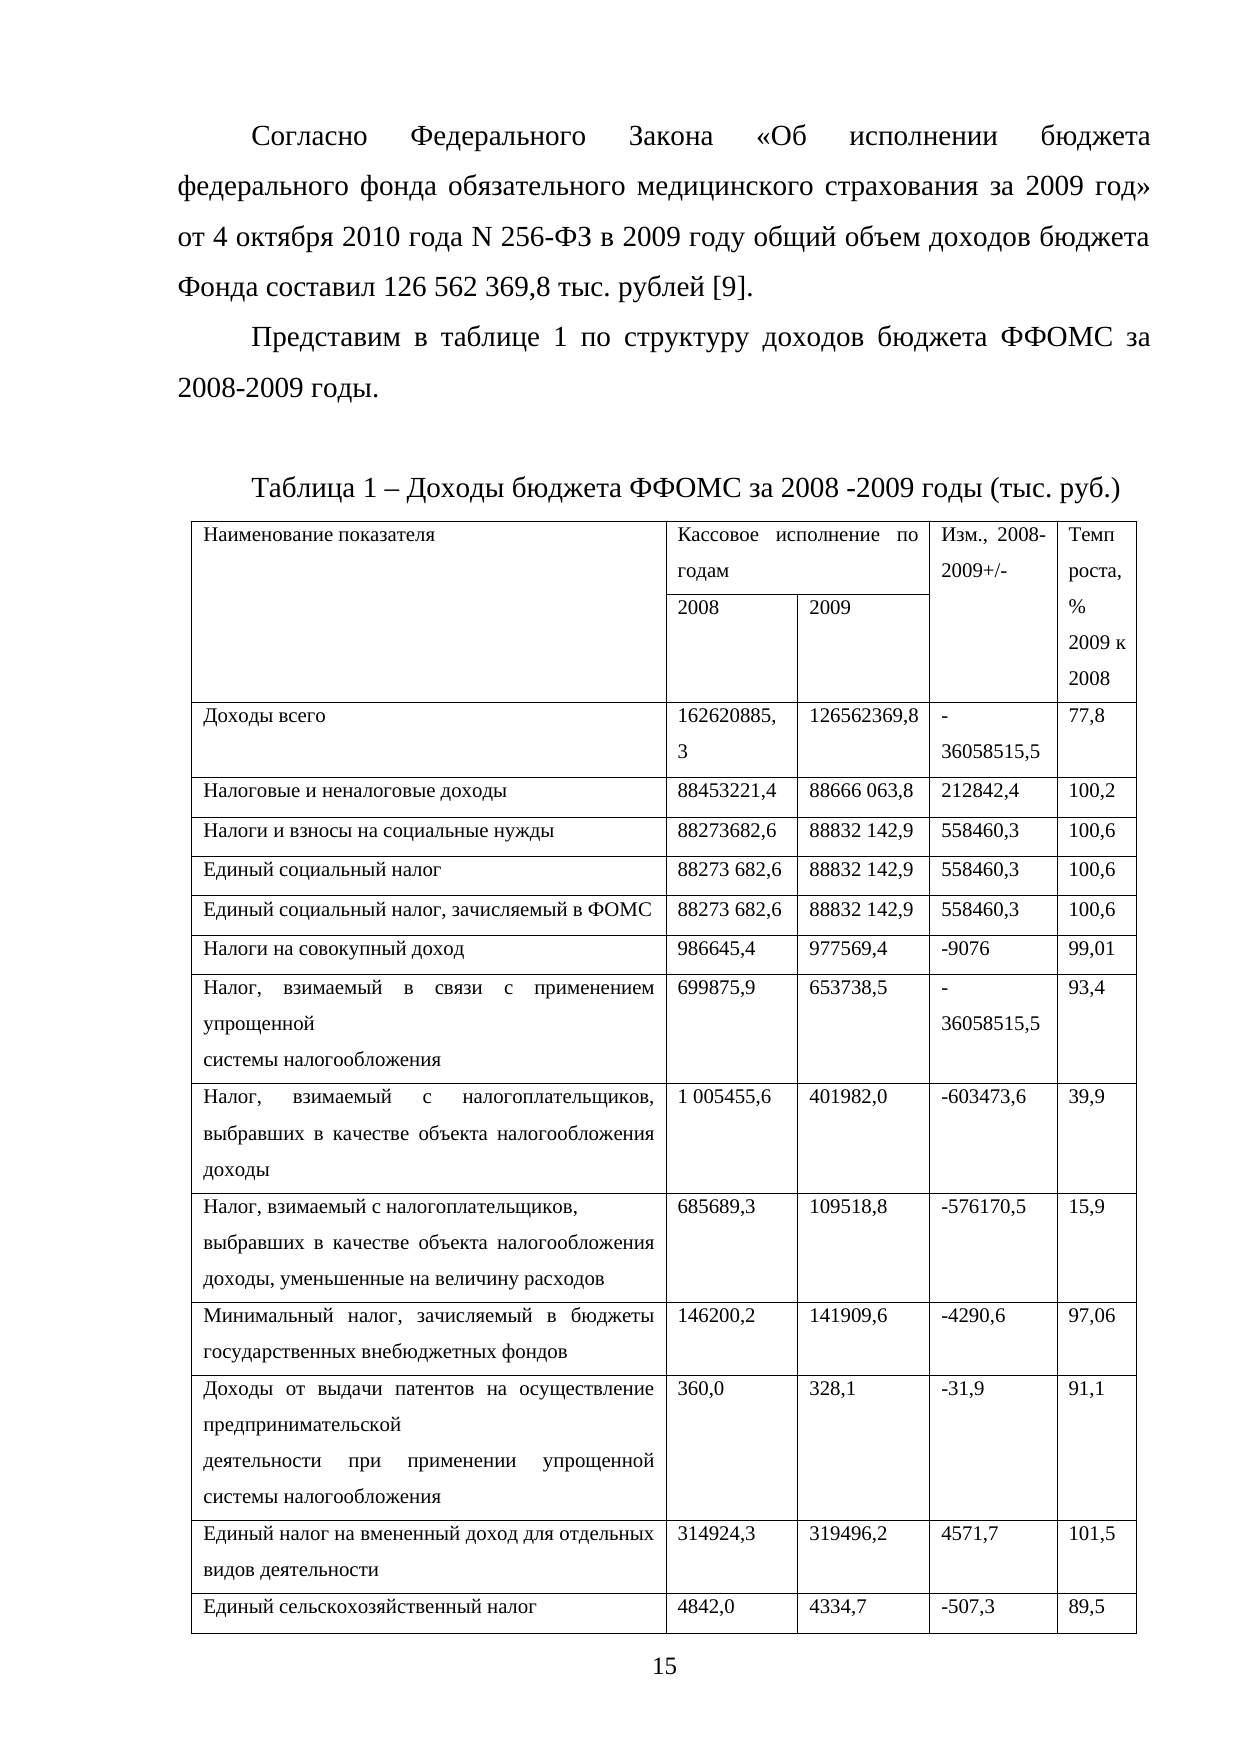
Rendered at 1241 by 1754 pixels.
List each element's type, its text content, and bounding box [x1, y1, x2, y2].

table_cell 15,9 [1058, 1194, 1136, 1302]
table_cell -507,3 [930, 1594, 1057, 1632]
table_cell 4334,7 [798, 1594, 929, 1632]
table_cell 699875,9 [667, 975, 797, 1083]
table_cell 977569,4 [798, 936, 929, 974]
table_cell 328,1 [798, 1376, 929, 1520]
title Представим в таблице 1 по структуру доходов бюджета ФФОМС за 2008-2009 годы. [177, 319, 1152, 403]
table_cell 100,2 [1058, 778, 1136, 817]
table_cell 88666 063,8 [798, 778, 929, 817]
table_cell Налог, взимаемый в связи с применением упрощенной системы налогообложения [192, 975, 666, 1083]
table_cell Единый социальный налог, зачисляемый в ФОМС [192, 896, 666, 935]
table_cell 212842,4 [930, 778, 1057, 817]
table_cell Налог, взимаемый с налогоплательщиков, выбравших в качестве объекта налогообложения доходы [192, 1084, 666, 1192]
table_cell 97,06 [1058, 1303, 1136, 1375]
table_cell 100,6 [1058, 857, 1136, 895]
table_cell 93,4 [1058, 975, 1136, 1083]
table_cell 2008 [667, 595, 797, 702]
table_cell Минимальный налог, зачисляемый в бюджеты государственных внебюджетных фондов [192, 1303, 666, 1375]
table_cell Доходы всего [192, 703, 666, 777]
table_cell 653738,5 [798, 975, 929, 1083]
table_cell 100,6 [1058, 818, 1136, 856]
table_cell 91,1 [1058, 1376, 1136, 1520]
table_cell 109518,8 [798, 1194, 929, 1302]
table_cell 146200,2 [667, 1303, 797, 1375]
table_cell -4290,6 [930, 1303, 1057, 1375]
table_cell 100,6 [1058, 896, 1136, 935]
table_cell 1 005455,6 [667, 1084, 797, 1192]
table_cell 89,5 [1058, 1594, 1136, 1632]
table_cell 88832 142,9 [798, 818, 929, 856]
table_cell 360,0 [667, 1376, 797, 1520]
table_cell Налог, взимаемый с налогоплательщиков, выбравших в качестве объекта налогообложения доходы, уменьшенные на величину расходов [192, 1194, 666, 1302]
table_cell 558460,3 [930, 896, 1057, 935]
table_cell Налоги и взносы на социальные нужды [192, 818, 666, 856]
table_cell 88273 682,6 [667, 857, 797, 895]
table_cell 88453221,4 [667, 778, 797, 817]
table_cell 314924,3 [667, 1521, 797, 1593]
table_header Темп роста, % 2009 к 2008 [1058, 522, 1136, 702]
table_cell 558460,3 [930, 818, 1057, 856]
text Согласно Федерального Закона «Об исполнении бюджета федерального фонда обязательного медицинского страхования за 2009 год» от 4 октября 2010 года N 256-ФЗ в 2009 году общий объем доходов бюджета Фонда составил 126 562 369,8 тыс. рублей [9]. [177, 118, 1152, 303]
table_cell 4842,0 [667, 1594, 797, 1632]
table_cell 88832 142,9 [798, 896, 929, 935]
title Таблица 1 – Доходы бюджета ФФОМС за 2008 -2009 годы (тыс. руб.) [177, 470, 1152, 504]
table_cell 685689,3 [667, 1194, 797, 1302]
table_cell -36058515,5 [930, 703, 1057, 777]
table_cell 2009 [798, 595, 929, 702]
table_cell 88273 682,6 [667, 896, 797, 935]
table_cell 126562369,8 [798, 703, 929, 777]
table_cell 4571,7 [930, 1521, 1057, 1593]
table_cell -36058515,5 [930, 975, 1057, 1083]
table_cell Налоговые и неналоговые доходы [192, 778, 666, 817]
table_cell -31,9 [930, 1376, 1057, 1520]
table_cell -603473,6 [930, 1084, 1057, 1192]
table_cell Налоги на совокупный доход [192, 936, 666, 974]
table_cell 141909,6 [798, 1303, 929, 1375]
table_cell 319496,2 [798, 1521, 929, 1593]
table_cell -9076 [930, 936, 1057, 974]
table_cell 88832 142,9 [798, 857, 929, 895]
table_cell 99,01 [1058, 936, 1136, 974]
table_header Наименование показателя [192, 522, 666, 702]
table_header Кассовое исполнение по годам [667, 522, 929, 594]
table_cell 101,5 [1058, 1521, 1136, 1593]
table_cell Единый налог на вмененный доход для отдельных видов деятельности [192, 1521, 666, 1593]
table_cell 39,9 [1058, 1084, 1136, 1192]
table_header Изм., 2008-2009+/- [930, 522, 1057, 702]
table_cell Единый социальный налог [192, 857, 666, 895]
table_cell 558460,3 [930, 857, 1057, 895]
table_cell -576170,5 [930, 1194, 1057, 1302]
table_cell 401982,0 [798, 1084, 929, 1192]
table_cell 88273682,6 [667, 818, 797, 856]
table_cell 986645,4 [667, 936, 797, 974]
table_cell 77,8 [1058, 703, 1136, 777]
table_cell Доходы от выдачи патентов на осуществление предпринимательской деятельности при применении упрощенной системы налогообложения [192, 1376, 666, 1520]
table_cell Единый сельскохозяйственный налог [192, 1594, 666, 1632]
table_cell 162620885,3 [667, 703, 797, 777]
